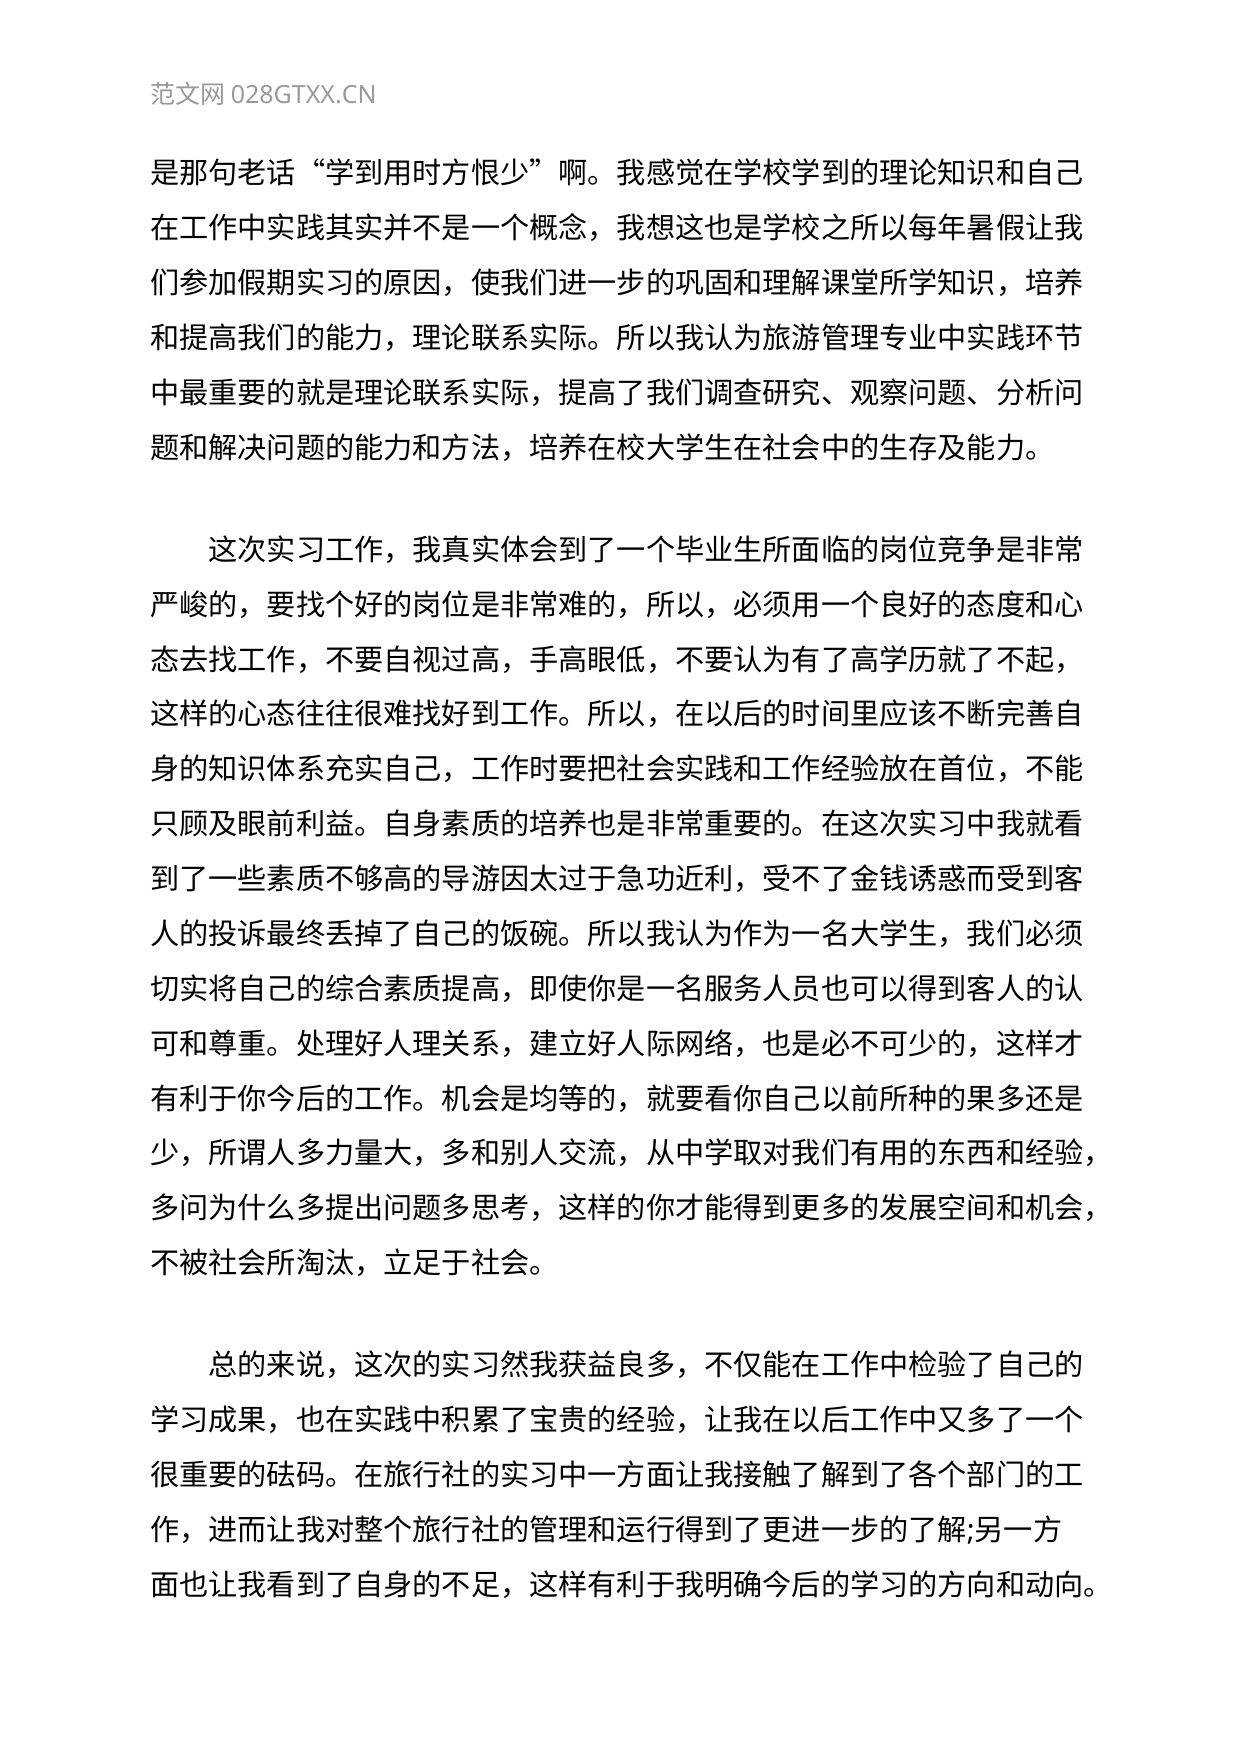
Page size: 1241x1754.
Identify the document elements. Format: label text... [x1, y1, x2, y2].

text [150, 150, 1090, 467]
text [150, 1342, 1090, 1604]
text 这次实习工作，我真实体会到了一个毕业生所面临的岗位竞争是非常严峻的，要找个好的岗位是非常难的，所以，必须用一个良好的态度和心态去找工作，不要自视过高，手高眼低，不要认为有了高学历就了不起，这样的心态往往很难找好到工作。所以，在以后的时间里应该不断完善自身的知识体系充实自己，工作时要把社会实践和工作经验放在首位，不能只顾及眼前利益。自身素质的培养也是非常重要的。在这次实习中我就看到了一些素质不够高的导游因太过于急功近利，受不了金钱诱惑而受到客人的投诉最终丢掉了自己的饭碗。所以我认为作为一名大学生，我们必须切实将自己的综合素质提高，即使你是一名服务人员也可以得到客人的认可和尊重。处理好人理关系，建立好人际网络，也是必不可少的，这样才有利于你今后的工作。机会是均等的，就要看你自己以前所种的果多还是少，所谓人多力量大，多和别人交流，从中学取对我们有用的东西和经验，多问为什么多提出问题多思考，这样的你才能得到更多的发展空间和机会，不被社会所淘汰，立足于社会。 [150, 526, 1090, 1282]
